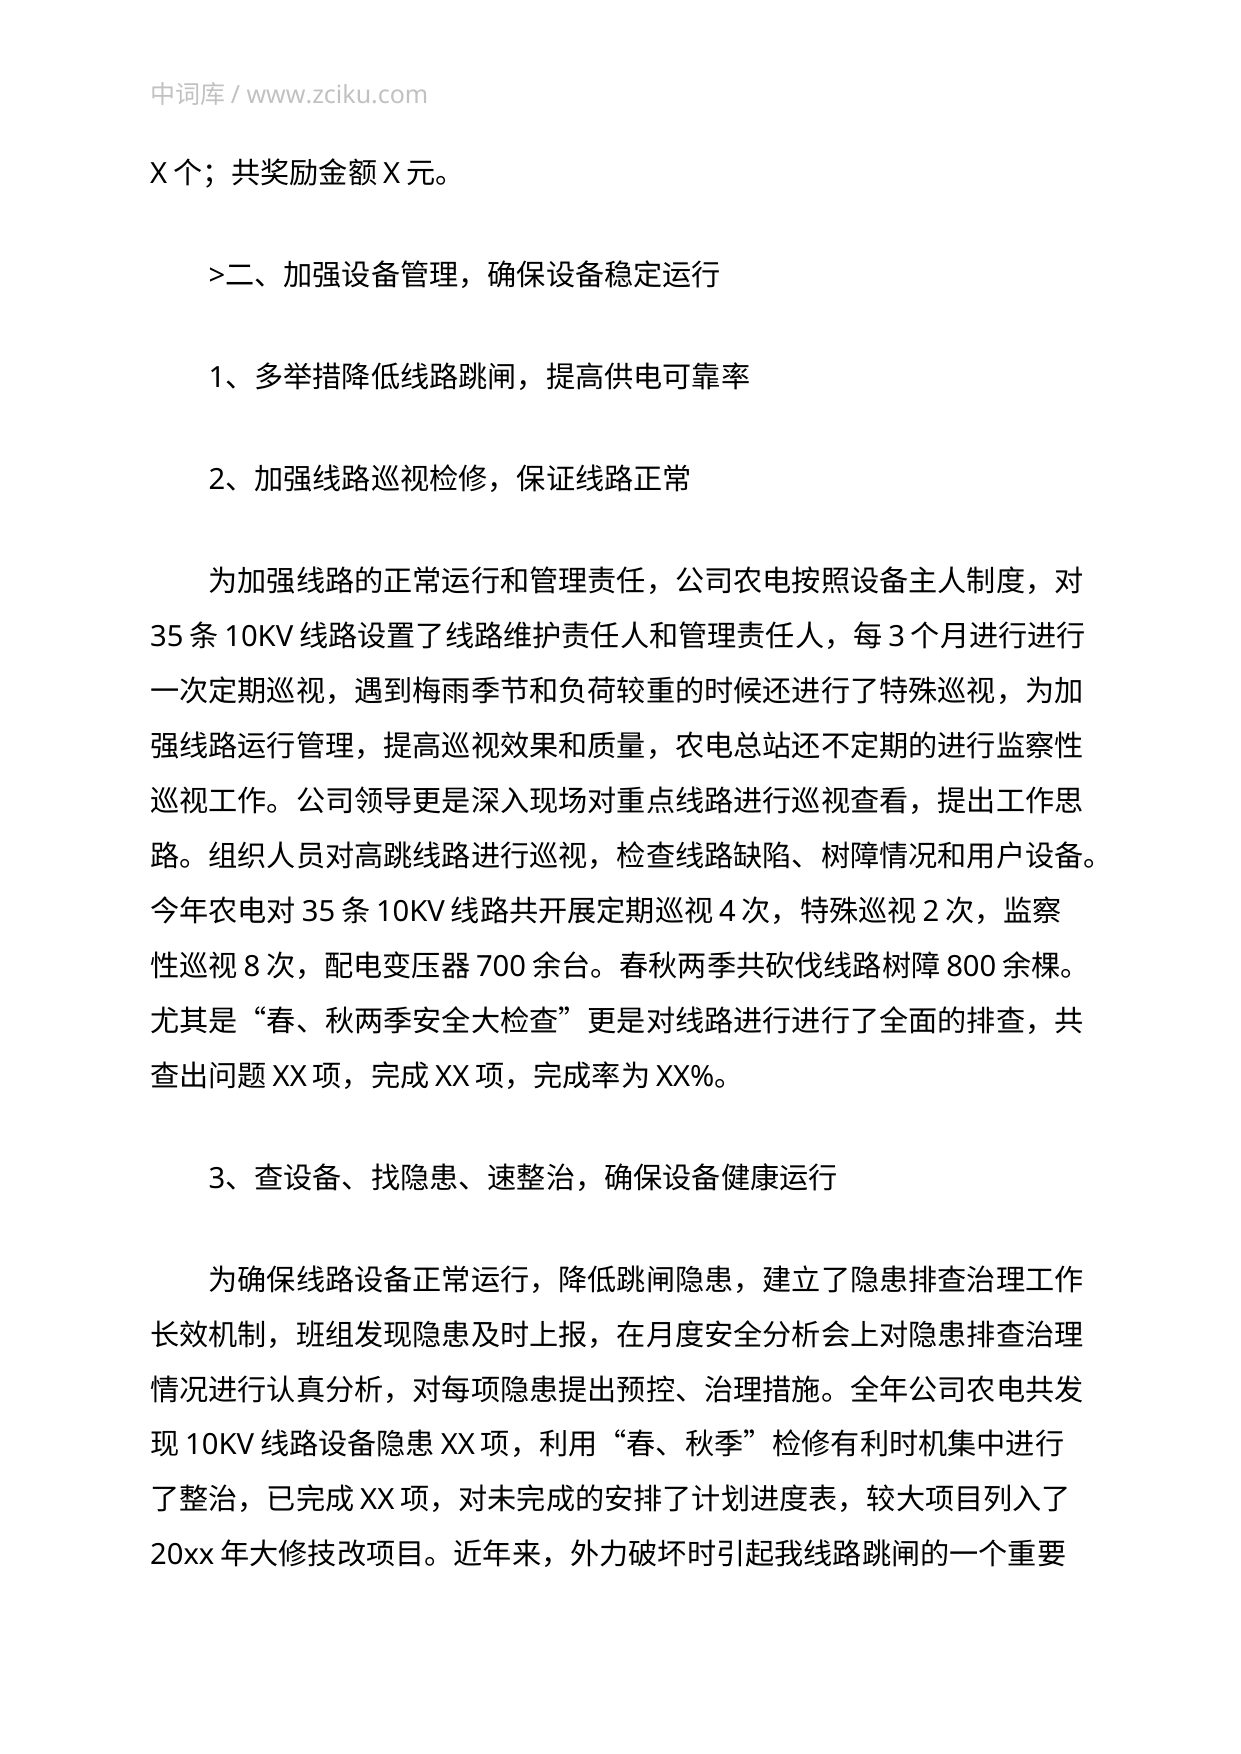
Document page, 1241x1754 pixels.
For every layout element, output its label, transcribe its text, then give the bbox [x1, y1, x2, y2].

text 3、查设备、找隐患、速整治，确保设备健康运行 [150, 1154, 1090, 1197]
text 1、多举措降低线路跳闸，提高供电可靠率 [150, 354, 1090, 396]
text 2、加强线路巡视检修，保证线路正常 [150, 456, 1090, 498]
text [150, 150, 1090, 192]
text >二、加强设备管理，确保设备稳定运行 [150, 252, 1090, 294]
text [150, 1256, 1090, 1573]
text 为加强线路的正常运行和管理责任，公司农电按照设备主人制度，对35条10KV线路设置了线路维护责任人和管理责任人，每3个月进行进行一次定期巡视，遇到梅雨季节和负荷较重的时候还进行了特殊巡视，为加强线路运行管理，提高巡视效果和质量，农电总站还不定期的进行监察性巡视工作。公司领导更是深入现场对重点线路进行巡视查看，提出工作思路。组织人员对高跳线路进行巡视，检查线路缺陷、树障情况和用户设备。今年农电对35条10KV线路共开展定期巡视4次，特殊巡视2次，监察性巡视8次，配电变压器700余台。春秋两季共砍伐线路树障800余棵。尤其是“春、秋两季安全大检查”更是对线路进行进行了全面的排查，共查出问题XX项，完成XX项，完成率为XX%。 [150, 558, 1090, 1095]
